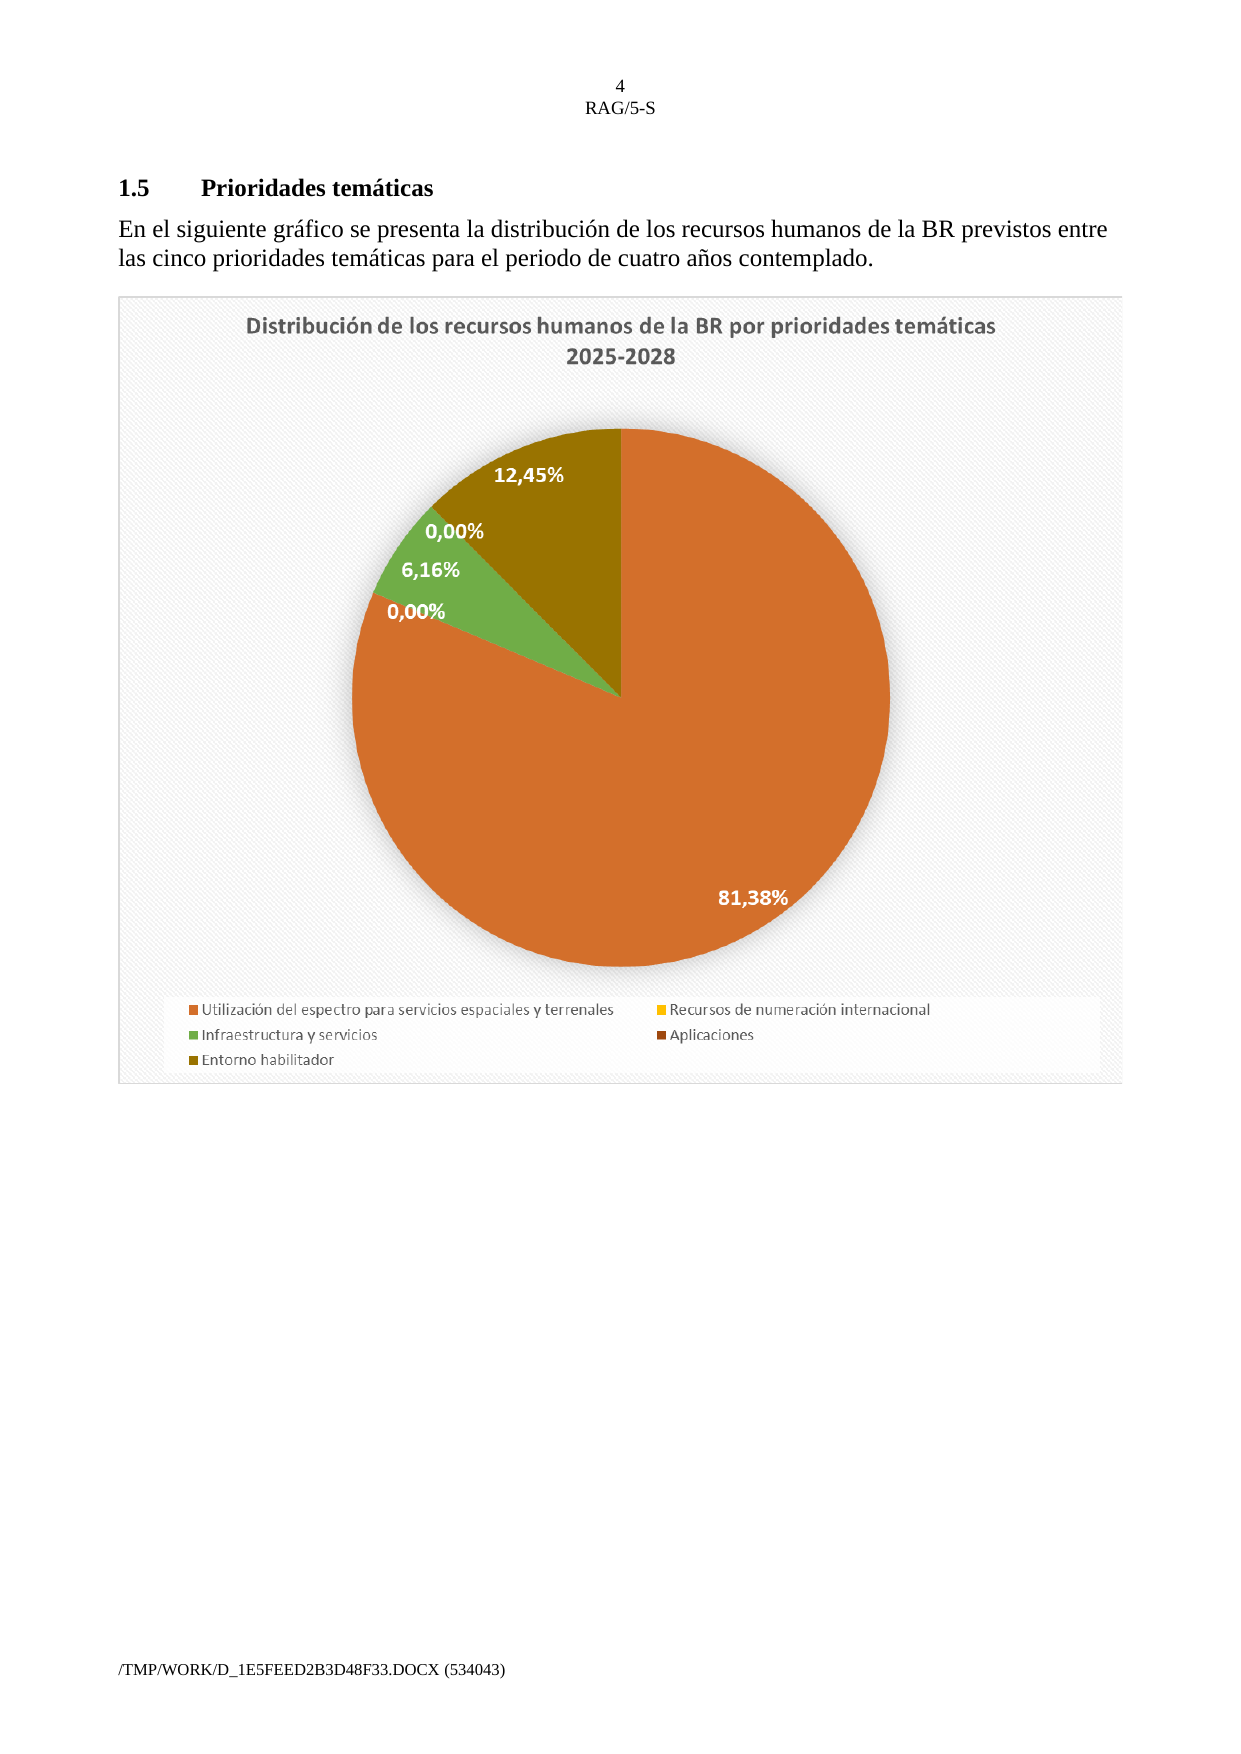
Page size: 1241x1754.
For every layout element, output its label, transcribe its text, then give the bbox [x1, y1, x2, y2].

picture [118, 296, 1123, 1084]
subtitle 1.5 Prioridades temáticas [118, 173, 1122, 201]
text En el siguiente gráfico se presenta la distribución de los recursos humanos de la BR previstos entre las cinco prioridades temáticas para el periodo de cuatro años contemplado. [118, 214, 1122, 271]
